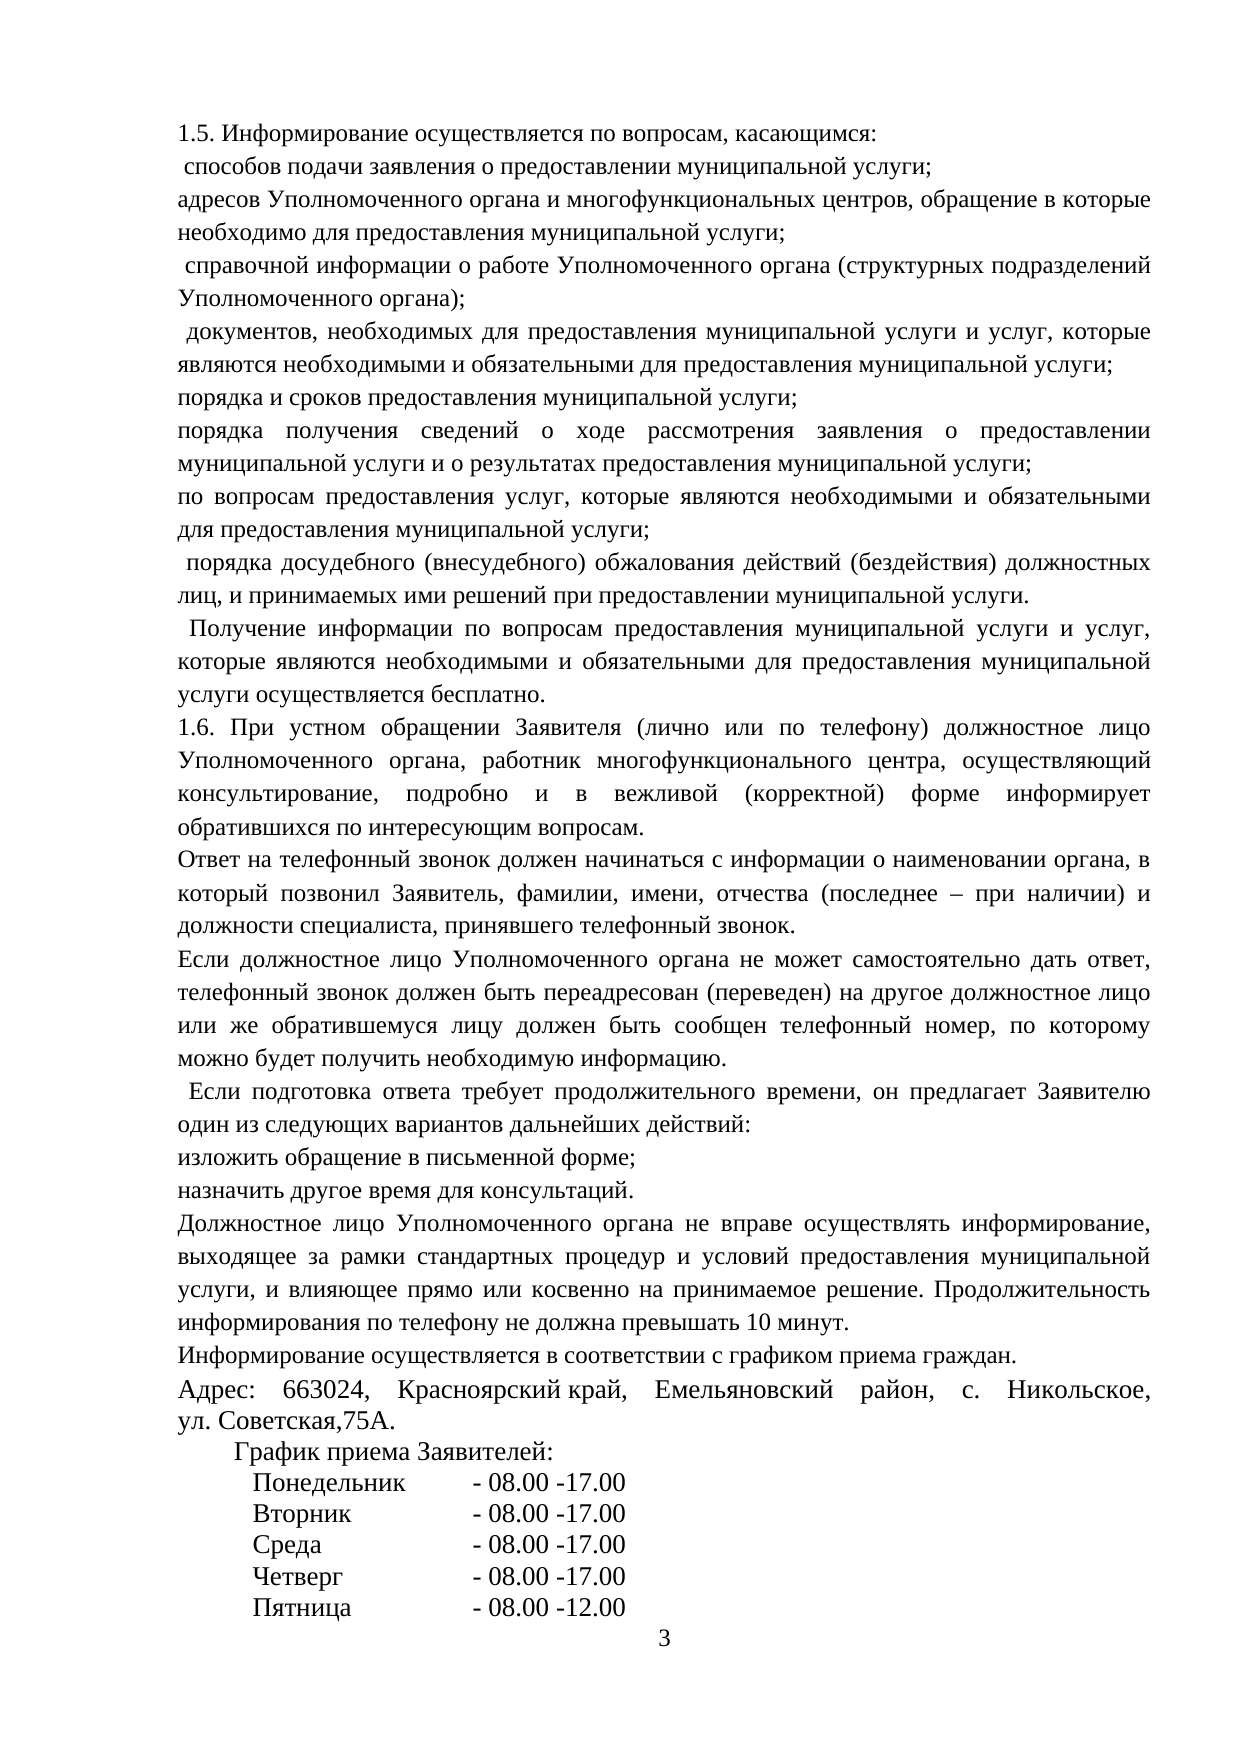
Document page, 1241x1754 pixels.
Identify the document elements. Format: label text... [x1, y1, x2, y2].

text по вопросам предоставления услуг, которые являются необходимыми и обязательными для предоставления муниципальной услуги; [177, 481, 1152, 543]
text Среда - 08.00 -17.00 [177, 1529, 1152, 1560]
text 1.6. При устном обращении Заявителя (лично или по телефону) должностное лицо Уполномоченного органа, работник многофункционального центра, осуществляющий консультирование, подробно и в вежливой (корректной) форме информирует обратившихся по интересующим вопросам. [177, 712, 1152, 840]
text Должностное лицо Уполномоченного органа не вправе осуществлять информирование, выходящее за рамки стандартных процедур и условий предоставления муниципальной услуги, и влияющее прямо или косвенно на принимаемое решение. Продолжительность информирования по телефону не должна превышать 10 минут. [177, 1208, 1152, 1336]
text порядка досудебного (внесудебного) обжалования действий (бездействия) должностных лиц, и принимаемых ими решений при предоставлении муниципальной услуги. [177, 547, 1152, 609]
text Информирование осуществляется в соответствии с графиком приема граждан. [177, 1340, 1152, 1369]
text Получение информации по вопросам предоставления муниципальной услуги и услуг, которые являются необходимыми и обязательными для предоставления муниципальной услуги осуществляется бесплатно. [177, 613, 1152, 708]
text Четверг - 08.00 -17.00 [177, 1560, 1152, 1591]
text порядка и сроков предоставления муниципальной услуги; [177, 382, 1152, 411]
text Ответ на телефонный звонок должен начинаться с информации о наименовании органа, в который позвонил Заявитель, фамилии, имени, отчества (последнее – при наличии) и должности специалиста, принявшего телефонный звонок. [177, 844, 1152, 939]
text Понедельник - 08.00 -17.00 [177, 1466, 1152, 1497]
text Адрес: 663024, Красноярский край, Емельяновский район, с. Никольское, ул. Советская,75А. [177, 1373, 1152, 1435]
text Вторник - 08.00 -17.00 [177, 1497, 1152, 1529]
text порядка получения сведений о ходе рассмотрения заявления о предоставлении муниципальной услуги и о результатах предоставления муниципальной услуги; [177, 415, 1152, 477]
text изложить обращение в письменной форме; [177, 1142, 1152, 1171]
text График приема Заявителей: [177, 1435, 1152, 1466]
text Если подготовка ответа требует продолжительного времени, он предлагает Заявителю один из следующих вариантов дальнейших действий: [177, 1076, 1152, 1137]
text справочной информации о работе Уполномоченного органа (структурных подразделений Уполномоченного органа); [177, 250, 1152, 312]
text назначить другое время для консультаций. [177, 1175, 1152, 1203]
text документов, необходимых для предоставления муниципальной услуги и услуг, которые являются необходимыми и обязательными для предоставления муниципальной услуги; [177, 316, 1152, 378]
text 1.5. Информирование осуществляется по вопросам, касающимся: [177, 118, 1152, 147]
text способов подачи заявления о предоставлении муниципальной услуги; [177, 151, 1152, 180]
text адресов Уполномоченного органа и многофункциональных центров, обращение в которые необходимо для предоставления муниципальной услуги; [177, 184, 1152, 246]
text Пятница - 08.00 -12.00 [177, 1591, 1152, 1622]
text Если должностное лицо Уполномоченного органа не может самостоятельно дать ответ, телефонный звонок должен быть переадресован (переведен) на другое должностное лицо или же обратившемуся лицу должен быть сообщен телефонный номер, по которому можно будет получить необходимую информацию. [177, 944, 1152, 1071]
